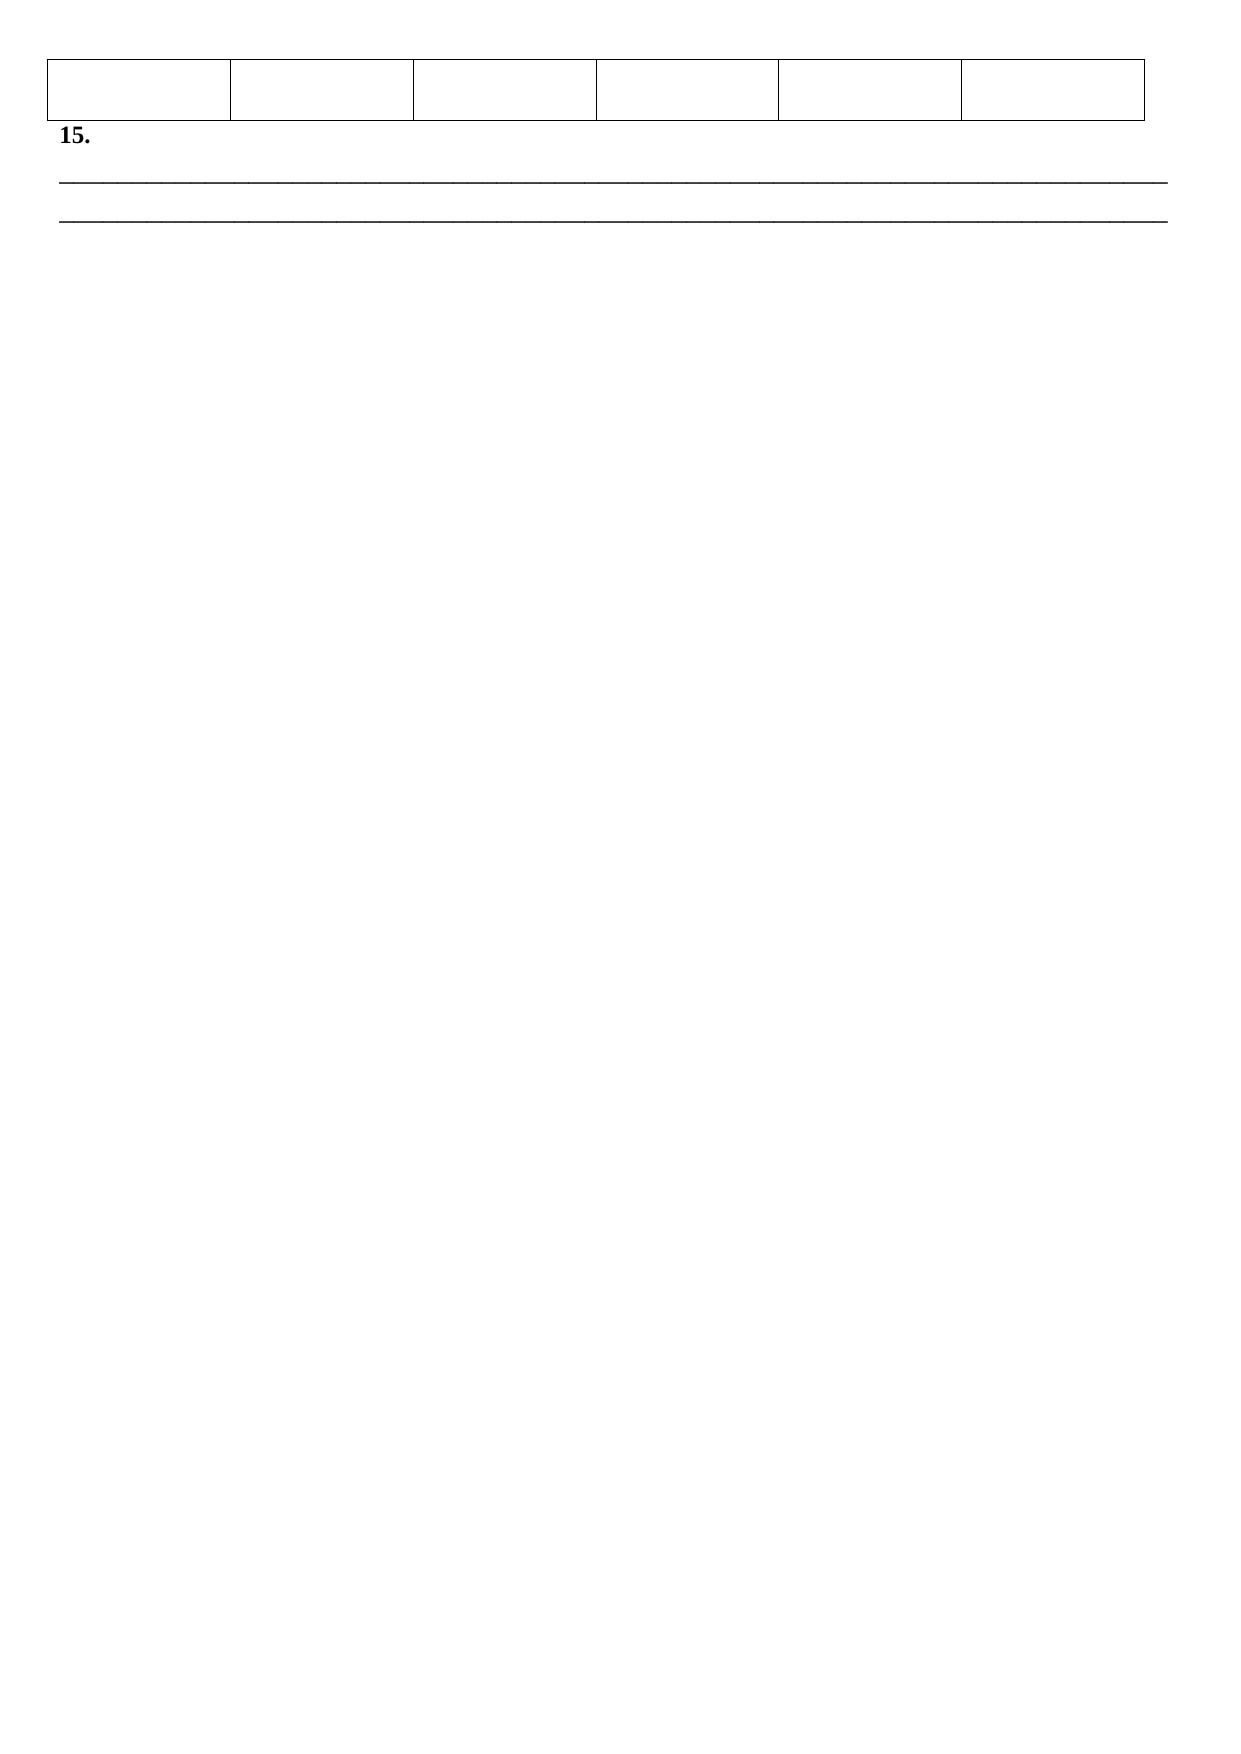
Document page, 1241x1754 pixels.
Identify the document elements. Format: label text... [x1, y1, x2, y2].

text 15. [59, 121, 1181, 149]
table_cell [779, 60, 961, 119]
table_cell [48, 60, 230, 119]
table_cell [414, 60, 596, 119]
table_cell [597, 60, 778, 119]
table_cell [962, 60, 1144, 119]
table_cell [231, 60, 413, 119]
text ________________________________________________________________________________________________________________________________________________________ [59, 153, 1181, 226]
